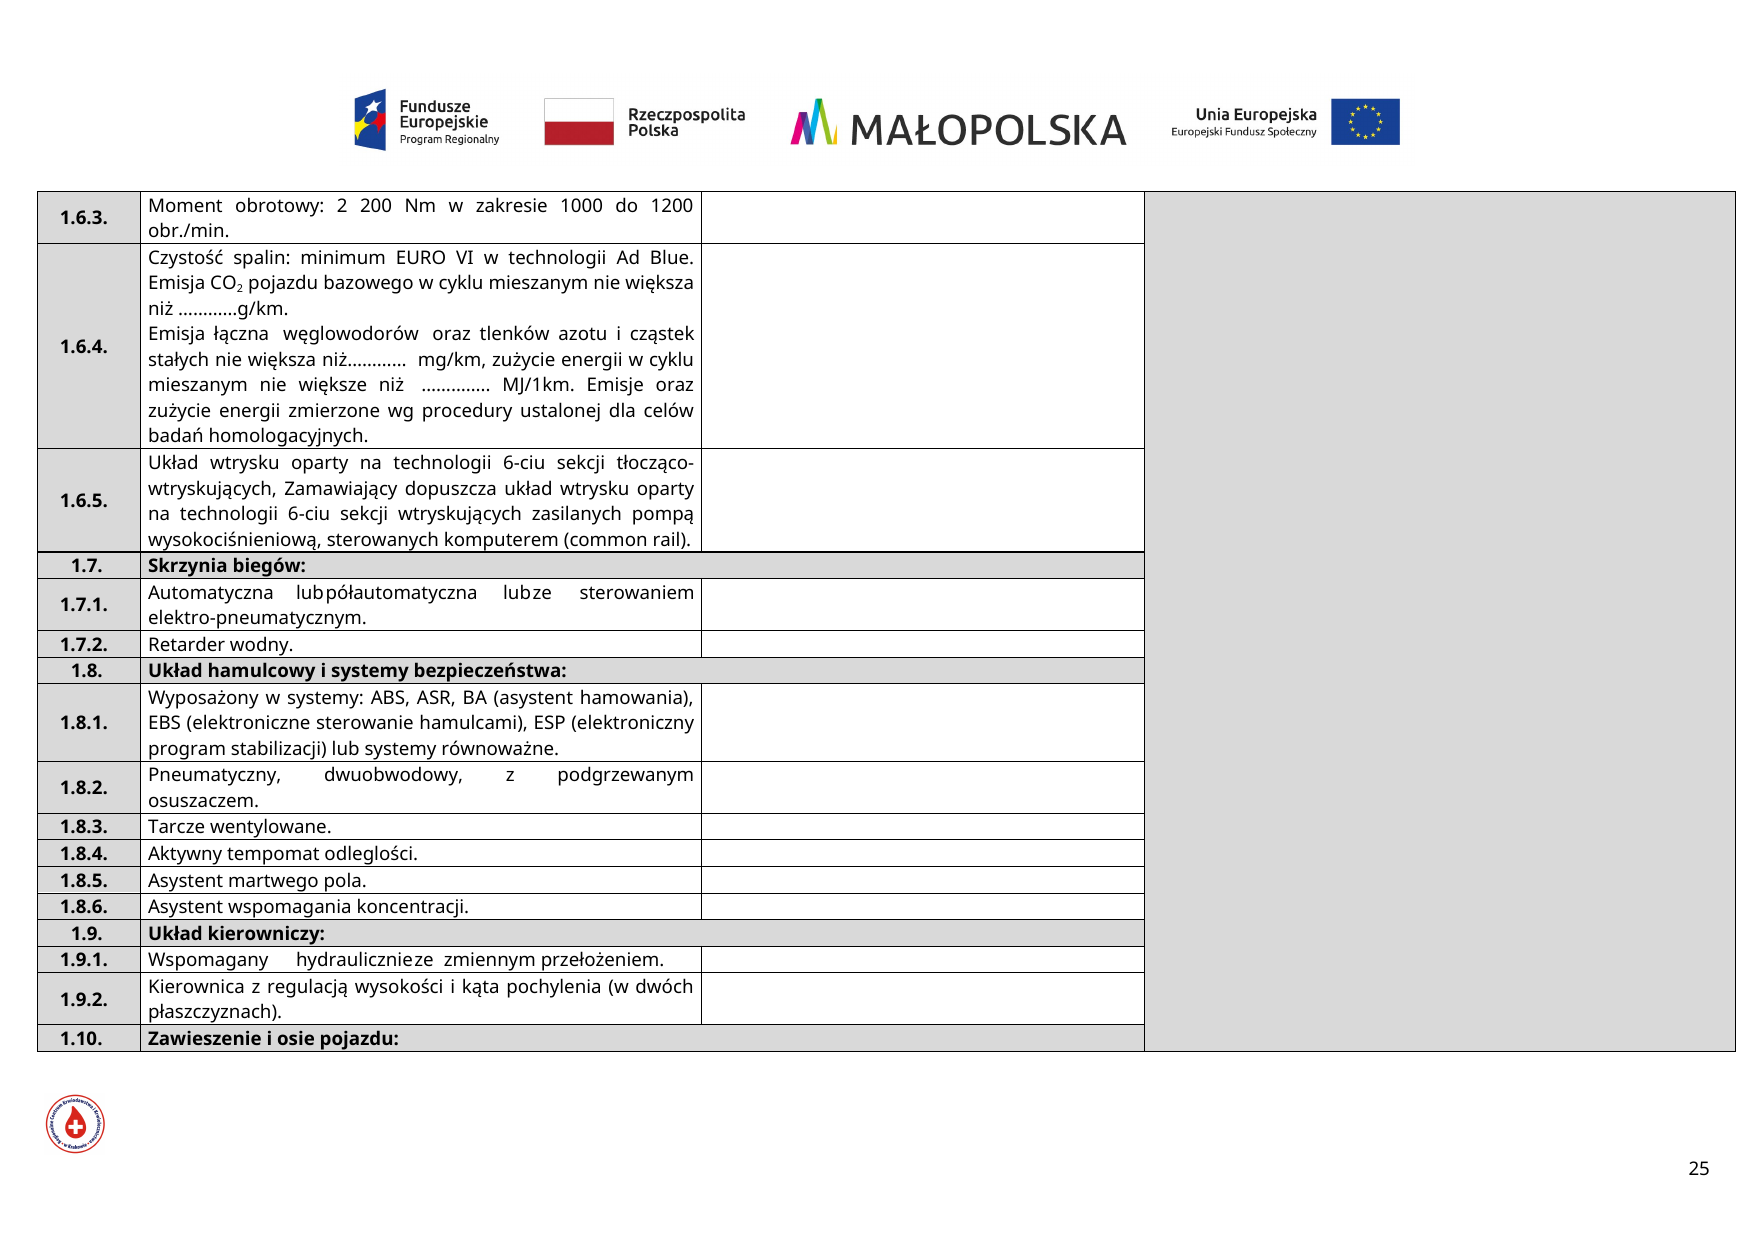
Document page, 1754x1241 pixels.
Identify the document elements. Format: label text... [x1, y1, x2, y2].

table_cell [38, 894, 140, 919]
table_cell [702, 867, 1144, 892]
table_cell Czystość spalin: minimum EURO VI w technologii Ad Blue. Emisja CO2 pojazdu bazowego w cyklu mieszanym nie większa niż …………g/km. Emisja łączna węglowodorów oraz tlenków azotu i cząstek stałych nie większa niż………… mg/km, zużycie energii w cyklu mieszanym nie większe niż ………….. MJ/1km. Emisje oraz zużycie energii zmierzone wg procedury ustalonej dla celów badań homologacyjnych. [141, 244, 701, 448]
table_cell Automatyczna lub półautomatyczna lub ze sterowaniem elektro-pneumatycznym. [141, 579, 701, 630]
table_cell [38, 579, 140, 630]
table_cell Układ wtrysku oparty na technologii 6-ciu sekcji tłocząco-wtryskujących, Zamawiający dopuszcza układ wtrysku oparty na technologii 6-ciu sekcji wtryskujących zasilanych pompą wysokociśnieniową, sterowanych komputerem (common rail). [141, 449, 701, 551]
table_cell Retarder wodny. [141, 631, 701, 657]
table_cell Zawieszenie i osie pojazdu: [141, 1025, 1144, 1051]
table_cell Wyposażony w systemy: ABS, ASR, BA (asystent hamowania), EBS (elektroniczne sterowanie hamulcami), ESP (elektroniczny program stabilizacji) lub systemy równoważne. [141, 684, 701, 761]
table_cell Aktywny tempomat odleglości. [141, 840, 701, 866]
picture [339, 73, 1415, 166]
table_cell [38, 553, 140, 578]
table_cell Moment obrotowy: 2 200 Nm w zakresie 1000 do 1200 obr./min. [141, 192, 701, 243]
table_cell [38, 244, 140, 448]
table_cell Asystent wspomagania koncentracji. [141, 894, 701, 919]
table_cell Skrzynia biegów: [141, 553, 1144, 578]
table_cell [702, 244, 1144, 448]
table_cell [38, 973, 140, 1024]
table_cell [38, 1025, 140, 1051]
table_cell [38, 947, 140, 972]
table_cell [38, 684, 140, 761]
picture [44, 1093, 106, 1155]
table_cell [702, 894, 1144, 919]
table_cell Wspomagany hydraulicznie ze zmiennym przełożeniem. [141, 947, 701, 972]
table_cell [38, 631, 140, 657]
table_cell Układ kierowniczy: [141, 920, 1144, 946]
table_cell [38, 814, 140, 839]
table_cell Kierownica z regulacją wysokości i kąta pochylenia (w dwóch płaszczyznach). [141, 973, 701, 1024]
table_cell [38, 867, 140, 892]
table_cell [702, 814, 1144, 839]
table_cell [702, 840, 1144, 866]
table_cell [702, 947, 1144, 972]
table_cell Asystent martwego pola. [141, 867, 701, 892]
table_cell Pneumatyczny, dwuobwodowy, z podgrzewanym osuszaczem. [141, 762, 701, 813]
table_cell [38, 449, 140, 551]
table_cell [702, 192, 1144, 243]
table_cell [38, 192, 140, 243]
table_cell [38, 762, 140, 813]
table_cell Układ hamulcowy i systemy bezpieczeństwa: [141, 658, 1144, 683]
table_cell [702, 449, 1144, 551]
table_cell [38, 658, 140, 683]
table_cell [702, 762, 1144, 813]
table_cell [702, 973, 1144, 1024]
table_cell [38, 920, 140, 946]
table_cell [702, 631, 1144, 657]
table_cell [702, 684, 1144, 761]
table_cell Tarcze wentylowane. [141, 814, 701, 839]
table_cell [38, 840, 140, 866]
table_cell [702, 579, 1144, 630]
